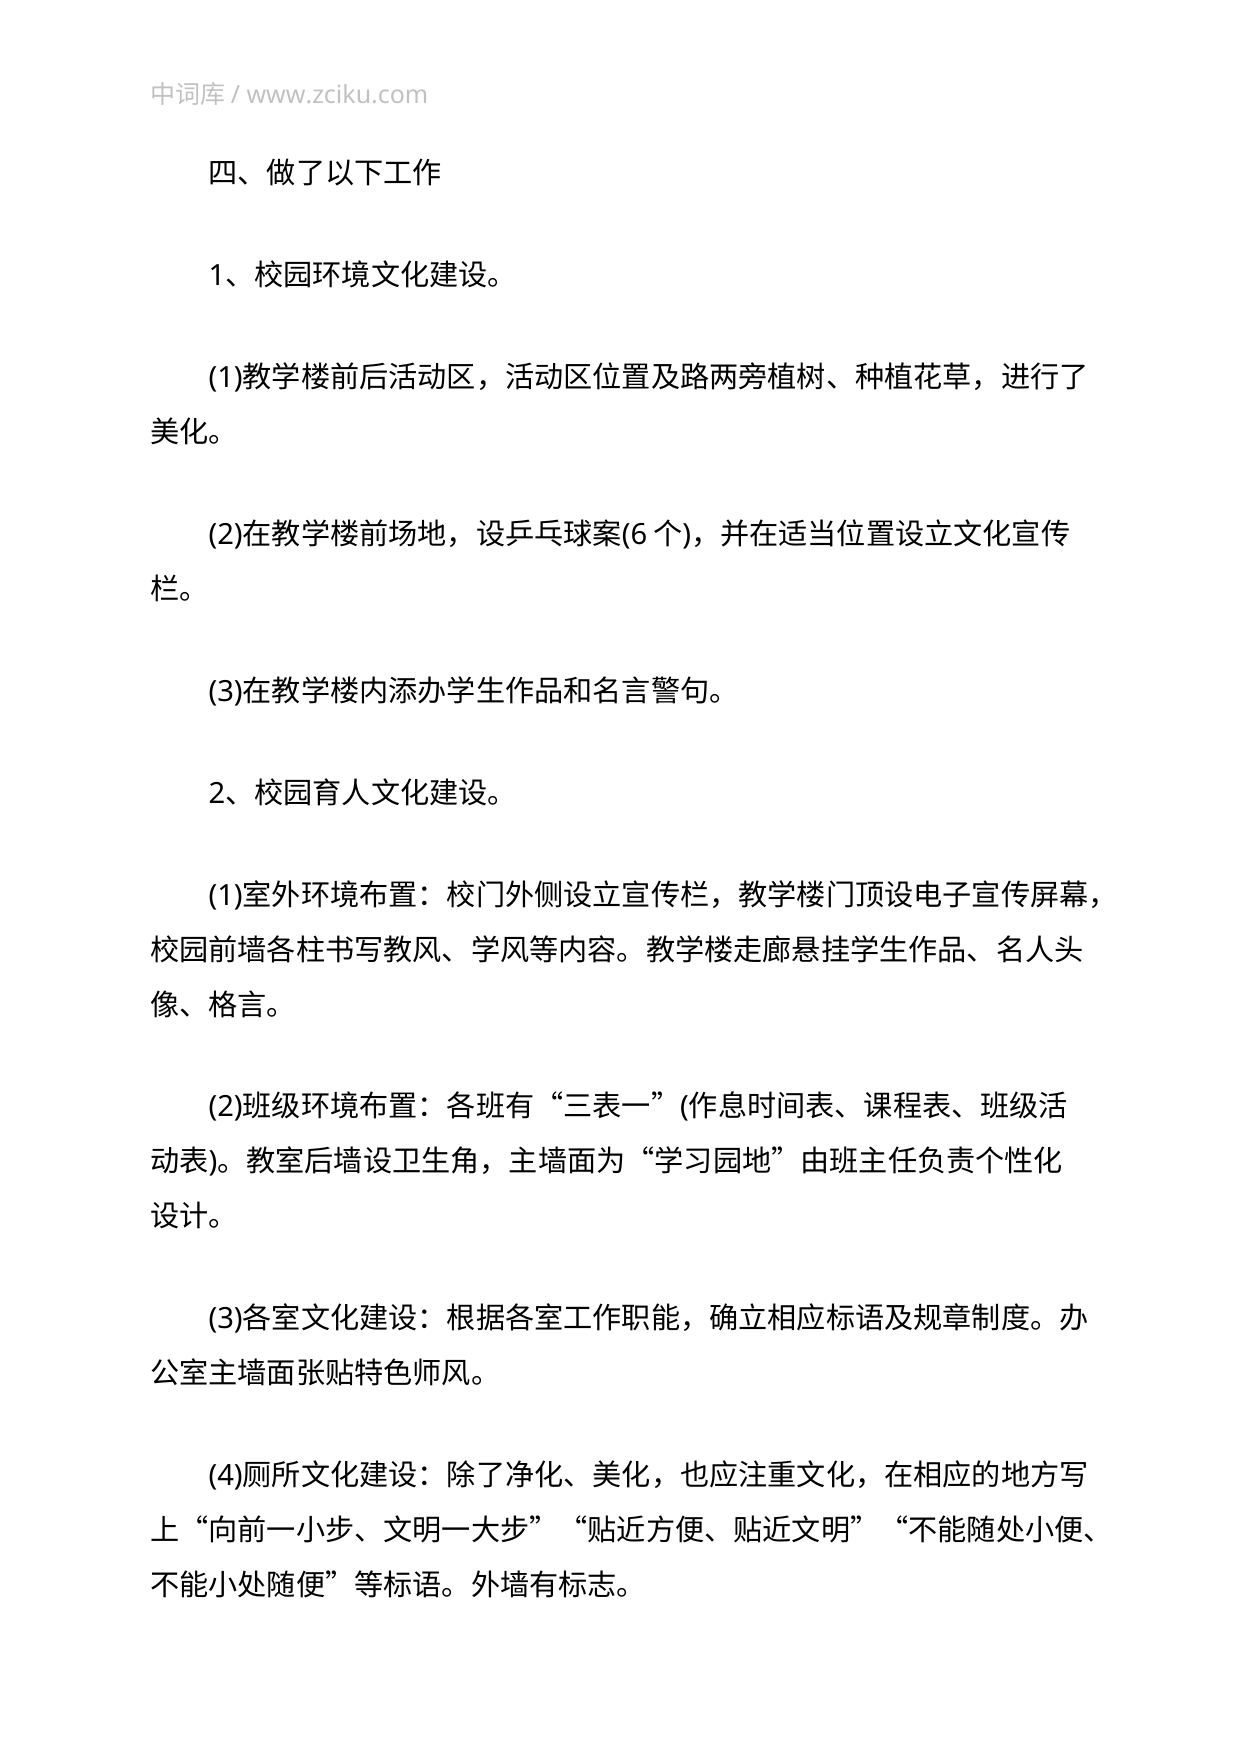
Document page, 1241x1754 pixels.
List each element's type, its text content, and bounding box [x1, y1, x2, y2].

text (3)各室文化建设：根据各室工作职能，确立相应标语及规章制度。办公室主墙面张贴特色师风。 [150, 1295, 1090, 1392]
text 1、校园环境文化建设。 [150, 252, 1090, 294]
text (1)教学楼前后活动区，活动区位置及路两旁植树、种植花草，进行了美化。 [150, 354, 1090, 451]
text (4)厕所文化建设：除了净化、美化，也应注重文化，在相应的地方写上“向前一小步、文明一大步”“贴近方便、贴近文明”“不能随处小便、不能小处随便”等标语。外墙有标志。 [150, 1451, 1090, 1604]
text 四、做了以下工作 [150, 150, 1090, 192]
text (1)室外环境布置：校门外侧设立宣传栏，教学楼门顶设电子宣传屏幕，校园前墙各柱书写教风、学风等内容。教学楼走廊悬挂学生作品、名人头像、格言。 [150, 871, 1090, 1023]
text 2、校园育人文化建设。 [150, 769, 1090, 812]
text (3)在教学楼内添办学生作品和名言警句。 [150, 667, 1090, 710]
text (2)在教学楼前场地，设乒乓球案(6个)，并在适当位置设立文化宣传栏。 [150, 511, 1090, 608]
text (2)班级环境布置：各班有“三表一”(作息时间表、课程表、班级活动表)。教室后墙设卫生角，主墙面为“学习园地”由班主任负责个性化设计。 [150, 1083, 1090, 1235]
